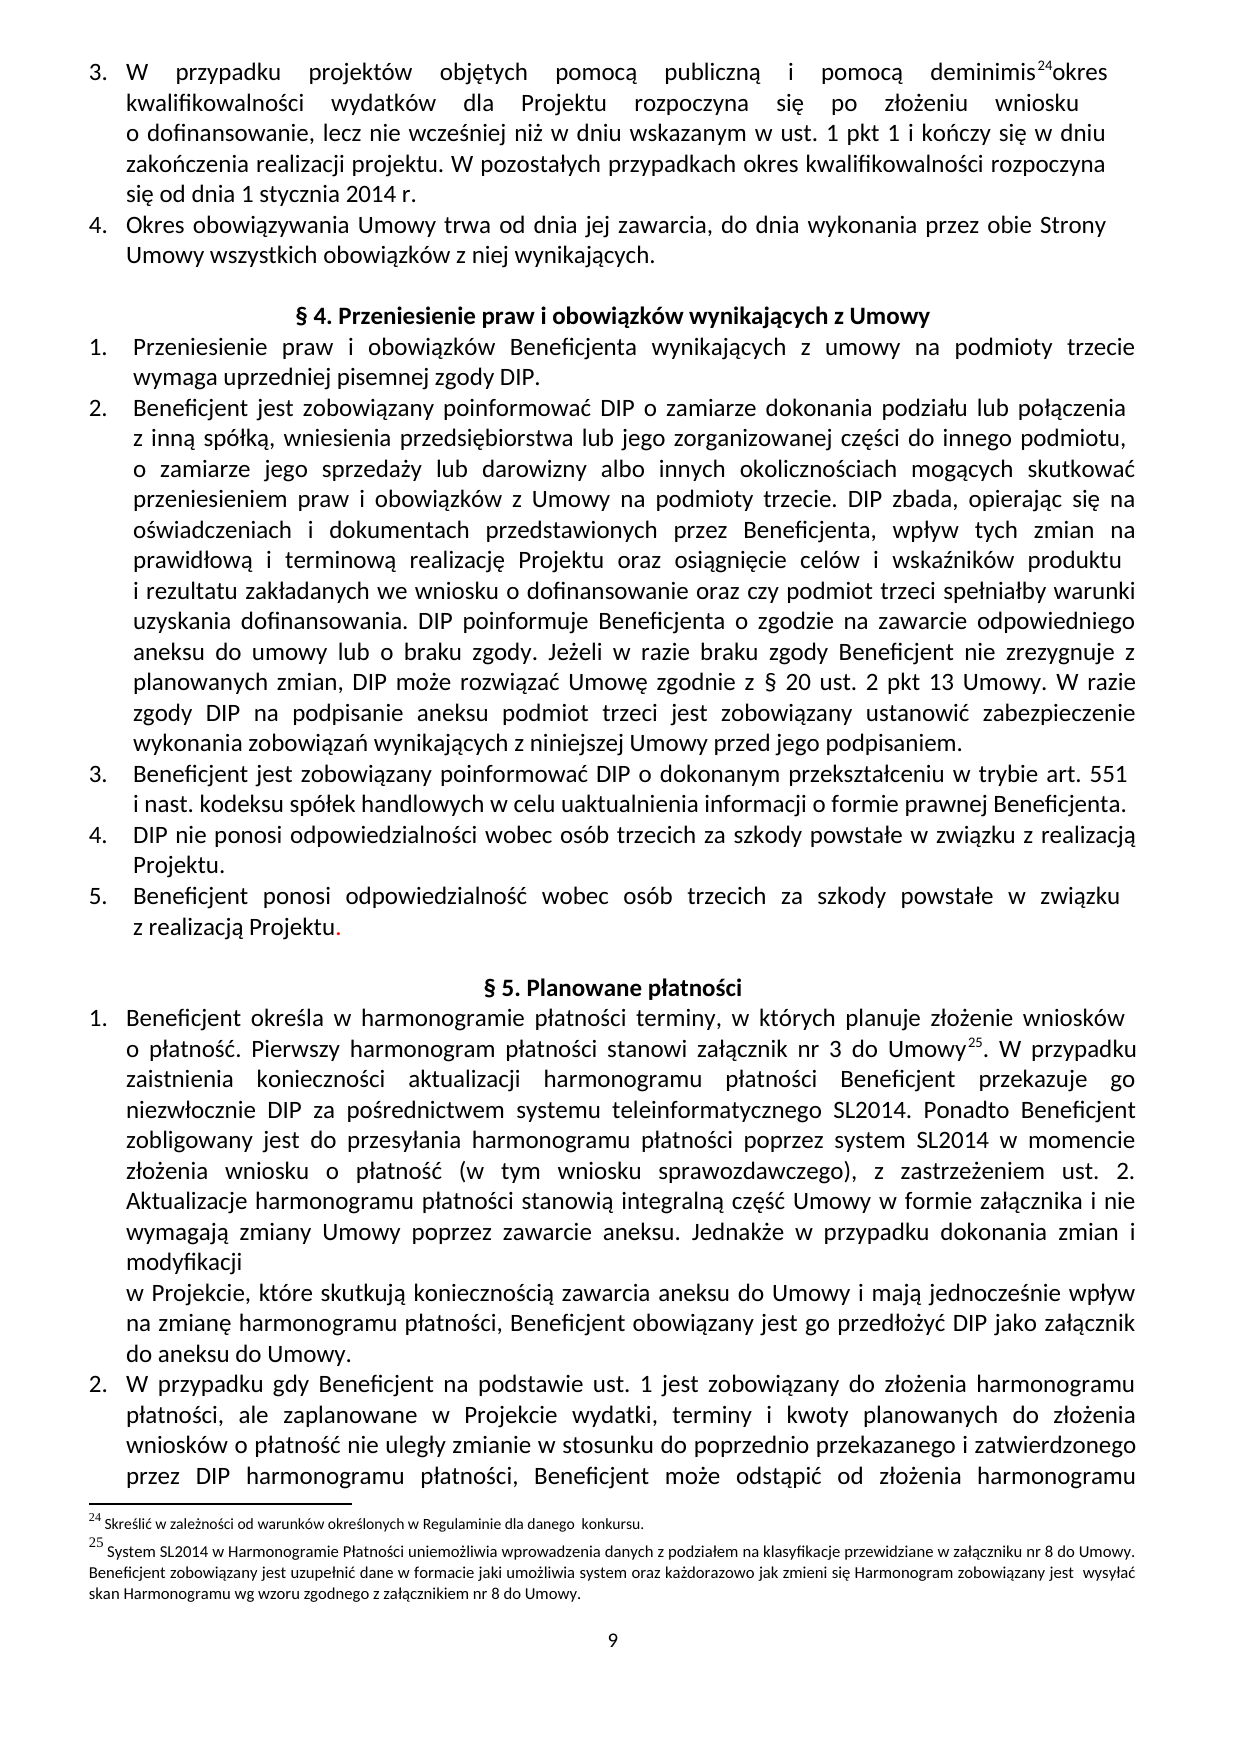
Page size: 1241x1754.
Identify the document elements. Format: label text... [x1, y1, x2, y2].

list Beneficjent jest zobowiązany poinformować DIP o dokonanym przekształceniu w trybie art. 551 i nast. kodeksu spółek handlowych w celu uaktualnienia informacji o formie prawnej Beneficjenta. [88, 758, 1137, 819]
text § 4. Przeniesienie praw i obowiązków wynikających z Umowy [89, 300, 1137, 331]
list Beneficjent jest zobowiązany poinformować DIP o zamiarze dokonania podziału lub połączenia z inną spółką, wniesienia przedsiębiorstwa lub jego zorganizowanej części do innego podmiotu, o zamiarze jego sprzedaży lub darowizny albo innych okolicznościach mogących skutkować przeniesieniem praw i obowiązków z Umowy na podmioty trzecie. DIP zbada, opierając się na oświadczeniach i dokumentach przedstawionych przez Beneficjenta, wpływ tych zmian na prawidłową i terminową realizację Projektu oraz osiągnięcie celów i wskaźników produktu i rezultatu zakładanych we wniosku o dofinansowanie oraz czy podmiot trzeci spełniałby warunki uzyskania dofinansowania. DIP poinformuje Beneficjenta o zgodzie na zawarcie odpowiedniego aneksu do umowy lub o braku zgody. Jeżeli w razie braku zgody Beneficjent nie zrezygnuje z planowanych zmian, DIP może rozwiązać Umowę zgodnie z § 20 ust. 2 pkt 13 Umowy. W razie zgody DIP na podpisanie aneksu podmiot trzeci jest zobowiązany ustanowić zabezpieczenie wykonania zobowiązań wynikających z niniejszej Umowy przed jego podpisaniem. [88, 392, 1137, 758]
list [89, 1368, 1137, 1491]
list DIP nie ponosi odpowiedzialności wobec osób trzecich za szkody powstałe w związku z realizacją Projektu. [88, 819, 1137, 880]
list W przypadku projektów objętych pomocą publiczną i pomocą deminimisokres kwalifikowalności wydatków dla Projektu rozpoczyna się po złożeniu wniosku o dofinansowanie, lecz nie wcześniej niż w dniu wskazanym w ust. 1 pkt 1 i kończy się w dniu zakończenia realizacji projektu. W pozostałych przypadkach okres kwalifikowalności rozpoczyna się od dnia 1 stycznia 2014 r. [89, 56, 1107, 209]
list Przeniesienie praw i obowiązków Beneficjenta wynikających z umowy na podmioty trzecie wymaga uprzedniej pisemnej zgody DIP. [88, 331, 1137, 392]
list Beneficjent określa w harmonogramie płatności terminy, w których planuje złożenie wniosków o płatność. Pierwszy harmonogram płatności stanowi załącznik nr 3 do Umowy. W przypadku zaistnienia konieczności aktualizacji harmonogramu płatności Beneficjent przekazuje go niezwłocznie DIP za pośrednictwem systemu teleinformatycznego SL2014. Ponadto Beneficjent zobligowany jest do przesyłania harmonogramu płatności poprzez system SL2014 w momencie złożenia wniosku o płatność (w tym wniosku sprawozdawczego), z zastrzeżeniem ust. 2. Aktualizacje harmonogramu płatności stanowią integralną część Umowy w formie załącznika i nie wymagają zmiany Umowy poprzez zawarcie aneksu. Jednakże w przypadku dokonania zmian i modyfikacji w Projekcie, które skutkują koniecznością zawarcia aneksu do Umowy i mają jednocześnie wpływ na zmianę harmonogramu płatności, Beneficjent obowiązany jest go przedłożyć DIP jako załącznik do aneksu do Umowy. [89, 1002, 1137, 1368]
list Okres obowiązywania Umowy trwa od dnia jej zawarcia, do dnia wykonania przez obie Strony Umowy wszystkich obowiązków z niej wynikających. [89, 209, 1107, 270]
text § 5. Planowane płatności [89, 972, 1137, 1002]
list Beneficjent ponosi odpowiedzialność wobec osób trzecich za szkody powstałe w związku z realizacją Projektu. [88, 880, 1137, 941]
